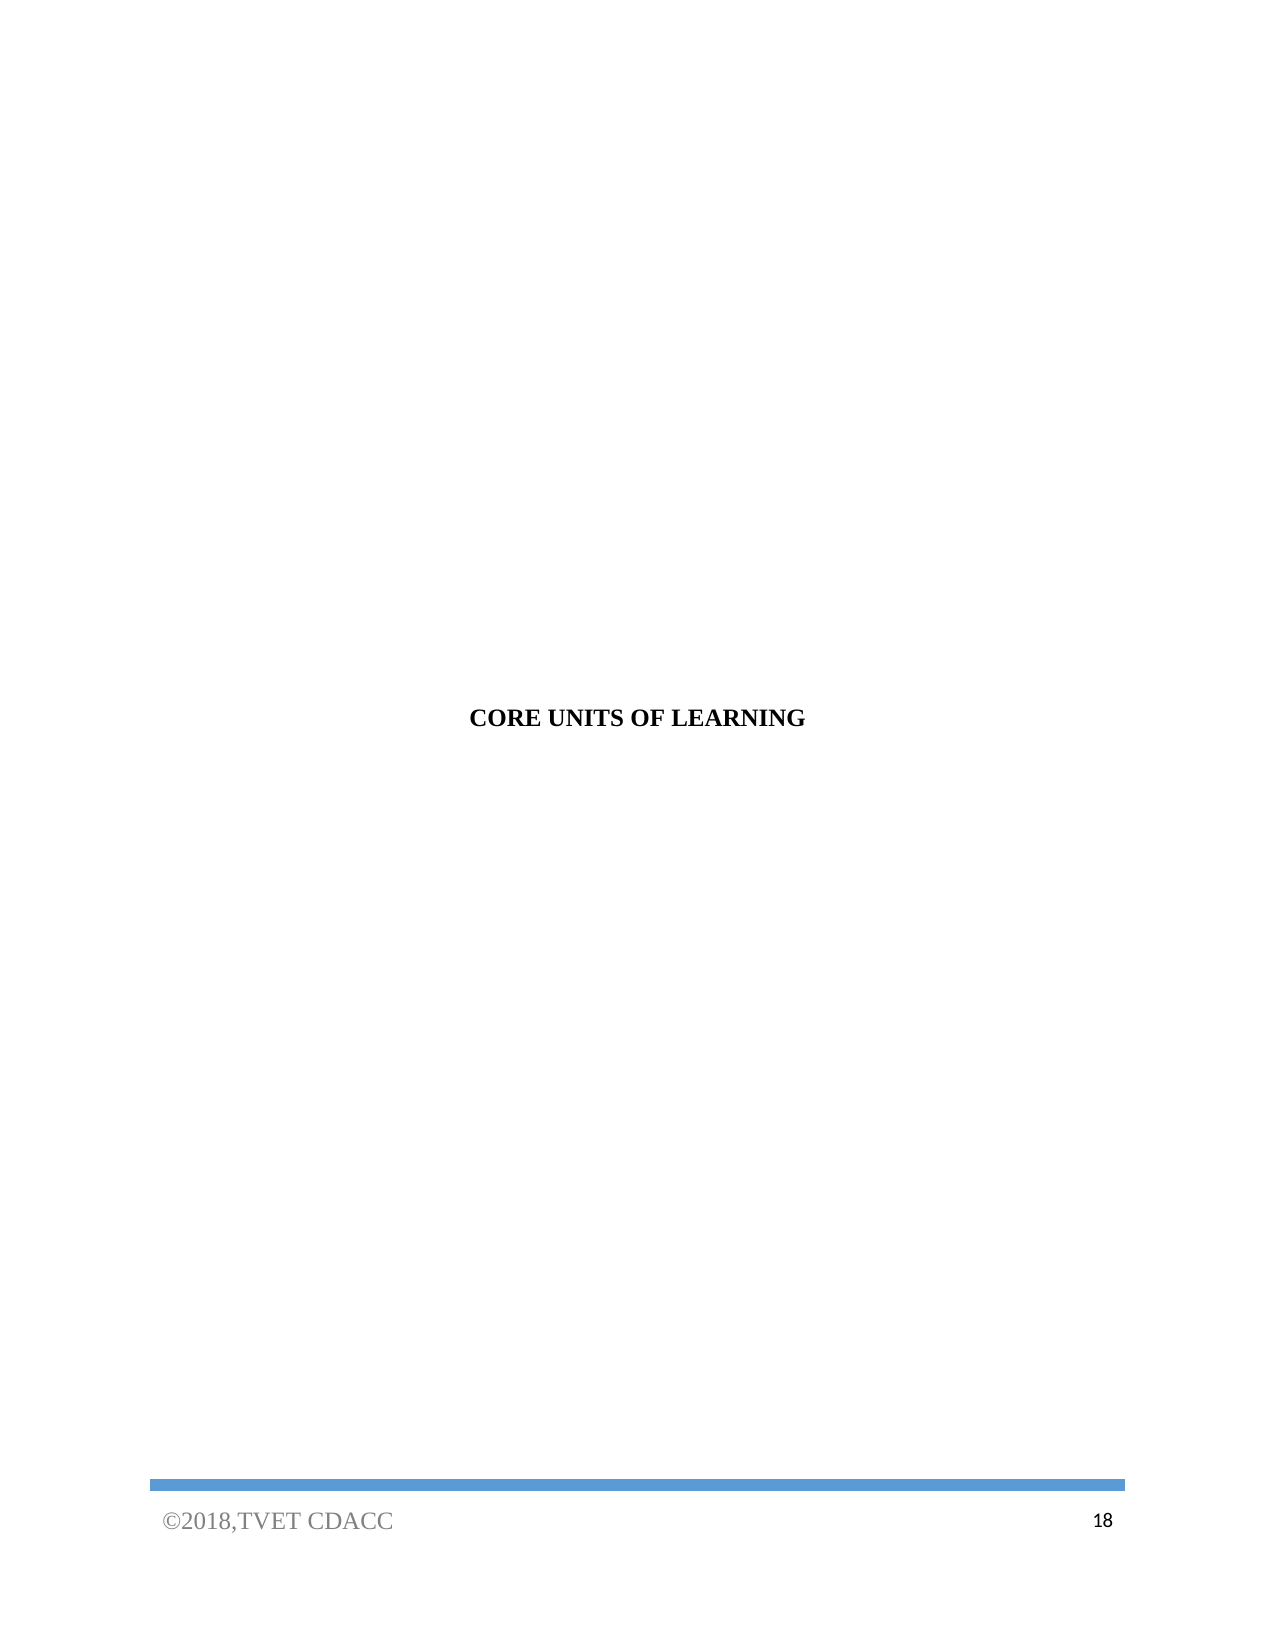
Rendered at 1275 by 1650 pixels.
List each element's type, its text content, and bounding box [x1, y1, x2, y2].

subtitle CORE UNITS OF LEARNING [150, 703, 1125, 732]
